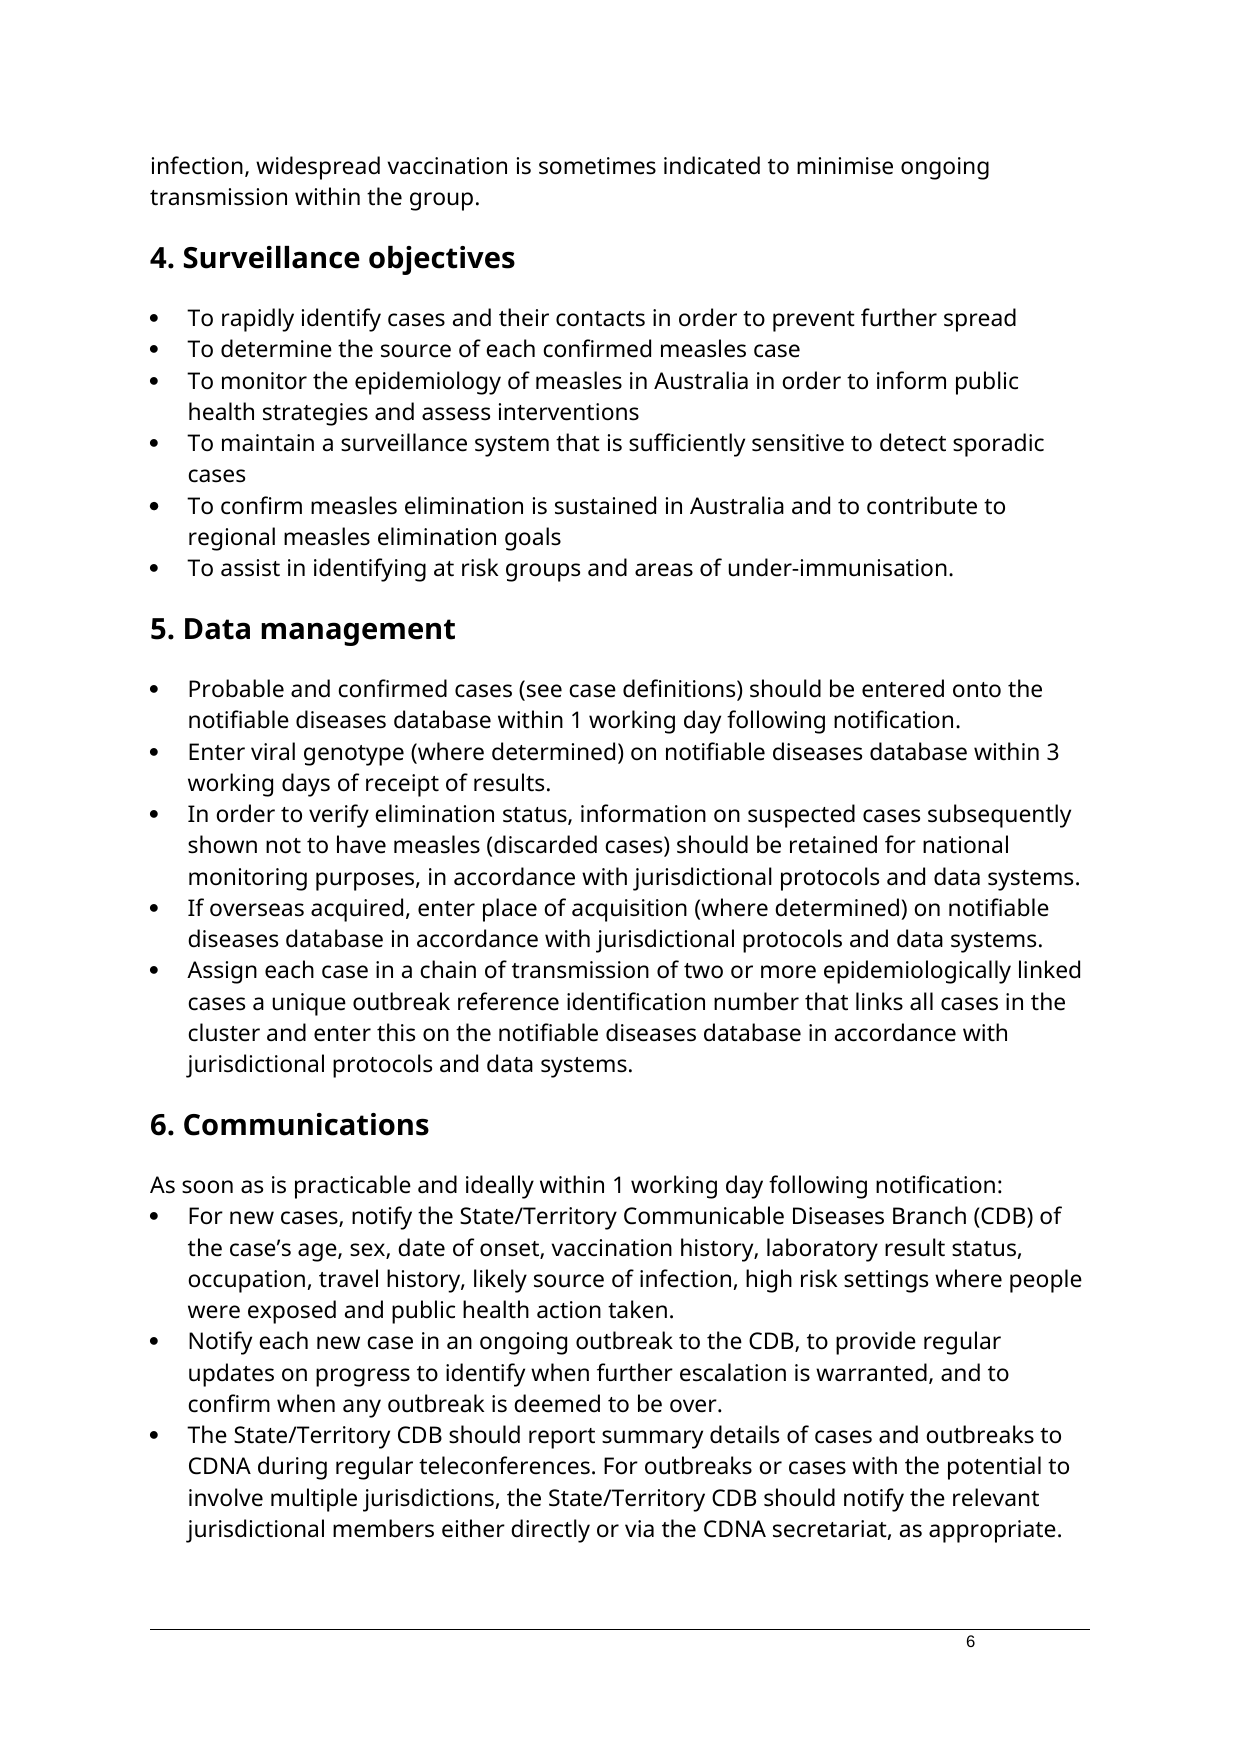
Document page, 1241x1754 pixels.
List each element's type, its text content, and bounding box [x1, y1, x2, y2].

list Probable and confirmed cases (see case definitions) should be entered onto the notifiable diseases database within 1 working day following notification. [150, 673, 1090, 736]
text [150, 150, 1090, 212]
subtitle 5. Data management [150, 608, 1090, 648]
list The State/Territory CDB should report summary details of cases and outbreaks to CDNA during regular teleconferences. For outbreaks or cases with the potential to involve multiple jurisdictions, the State/Territory CDB should notify the relevant jurisdictional members either directly or via the CDNA secretariat, as appropriate. [150, 1419, 1090, 1544]
list To determine the source of each confirmed measles case [150, 333, 1090, 365]
list To confirm measles elimination is sustained in Australia and to contribute to regional measles elimination goals [150, 490, 1090, 552]
text As soon as is practicable and ideally within 1 working day following notification: [150, 1169, 1090, 1200]
subtitle 6. Communications [150, 1104, 1090, 1144]
list Notify each new case in an ongoing outbreak to the CDB, to provide regular updates on progress to identify when further escalation is warranted, and to confirm when any outbreak is deemed to be over. [150, 1325, 1090, 1419]
subtitle 4. Surveillance objectives [150, 237, 1090, 277]
list In order to verify elimination status, information on suspected cases subsequently shown not to have measles (discarded cases) should be retained for national monitoring purposes, in accordance with jurisdictional protocols and data systems. [150, 798, 1090, 892]
list Enter viral genotype (where determined) on notifiable diseases database within 3 working days of receipt of results. [150, 736, 1090, 798]
list Assign each case in a chain of transmission of two or more epidemiologically linked cases a unique outbreak reference identification number that links all cases in the cluster and enter this on the notifiable diseases database in accordance with jurisdictional protocols and data systems. [150, 954, 1090, 1079]
list To maintain a surveillance system that is sufficiently sensitive to detect sporadic cases [150, 427, 1090, 490]
list To monitor the epidemiology of measles in Australia in order to inform public health strategies and assess interventions [150, 365, 1090, 427]
list If overseas acquired, enter place of acquisition (where determined) on notifiable diseases database in accordance with jurisdictional protocols and data systems. [150, 892, 1090, 954]
list To assist in identifying at risk groups and areas of under-immunisation. [150, 552, 1090, 583]
list To rapidly identify cases and their contacts in order to prevent further spread [150, 302, 1090, 333]
list For new cases, notify the State/Territory Communicable Diseases Branch (CDB) of the case’s age, sex, date of onset, vaccination history, laboratory result status, occupation, travel history, likely source of infection, high risk settings where people were exposed and public health action taken. [150, 1200, 1090, 1325]
